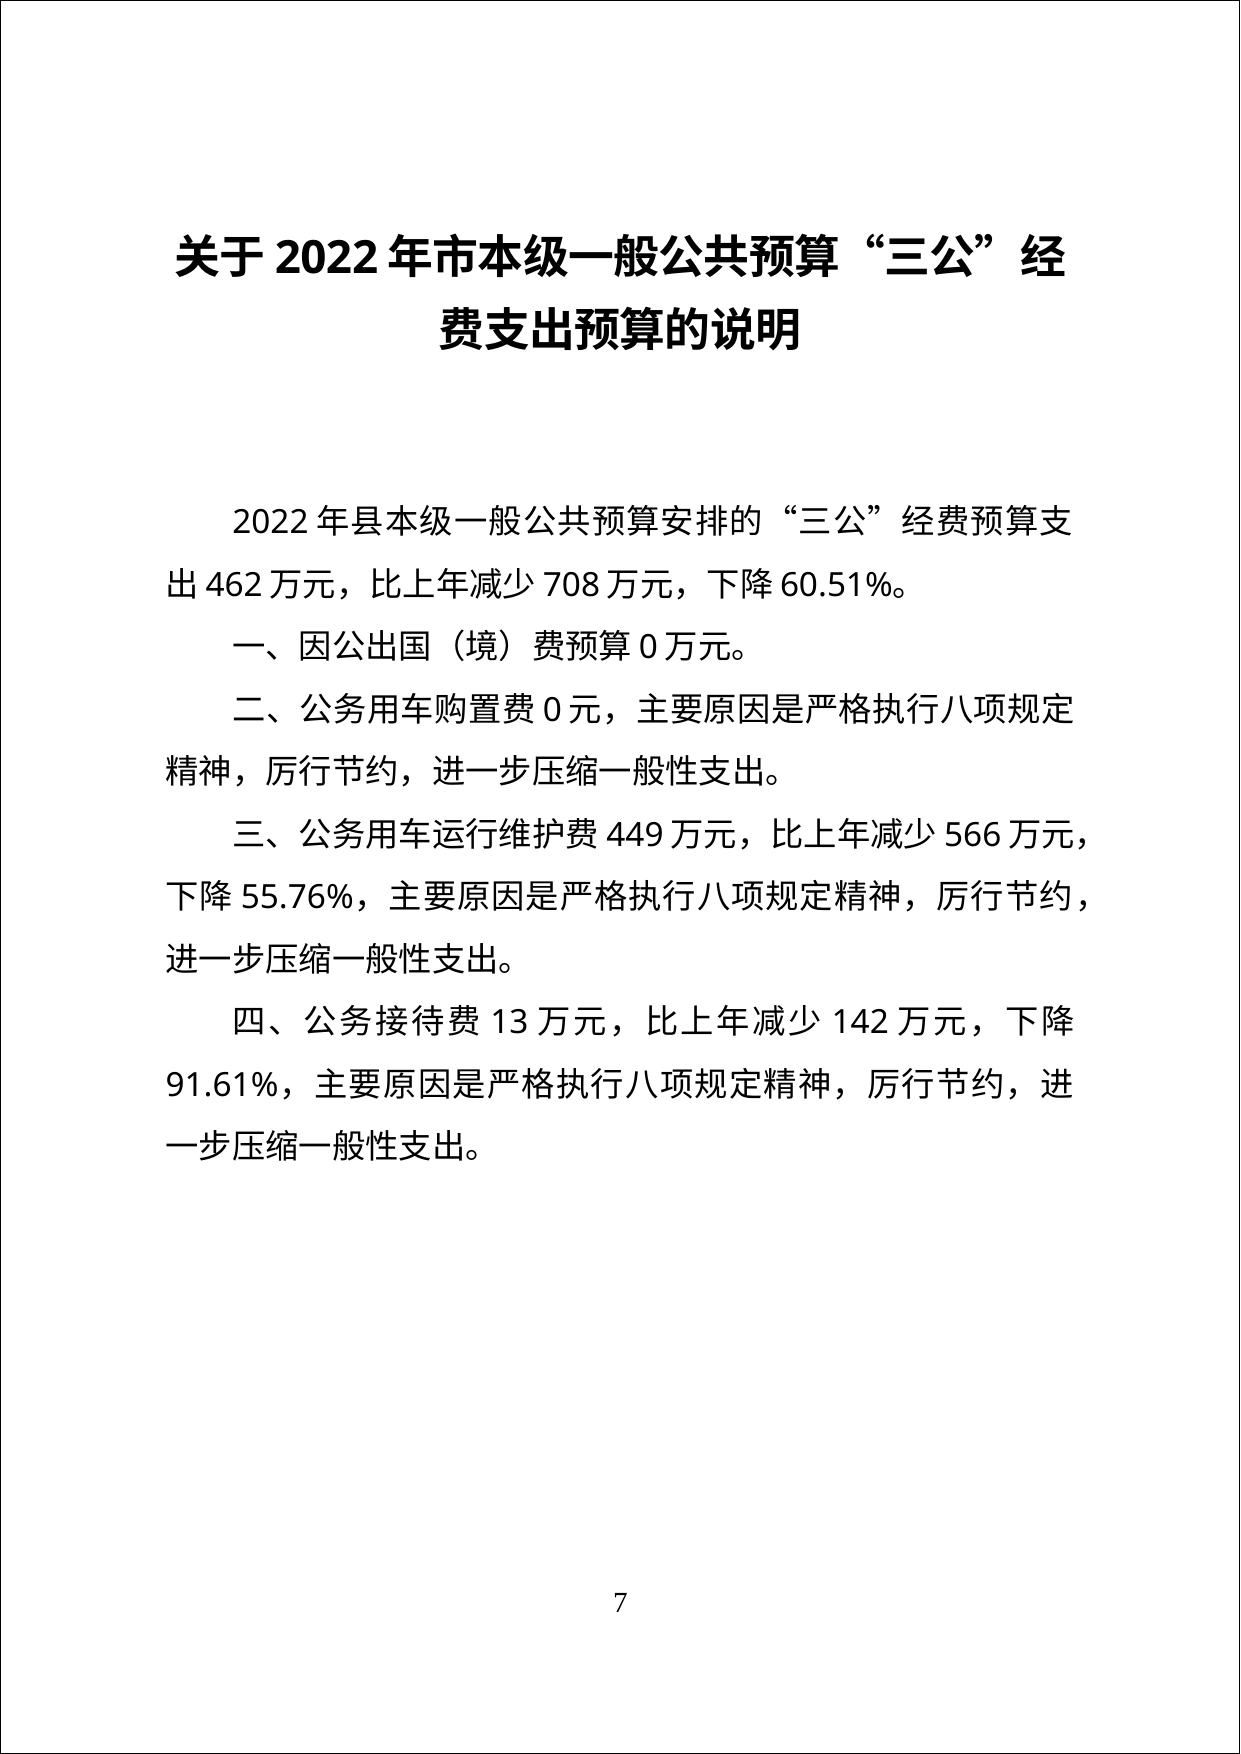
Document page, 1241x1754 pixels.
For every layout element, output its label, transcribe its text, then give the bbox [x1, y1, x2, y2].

text 三、公务用车运行维护费449万元，比上年减少566万元，下降55.76%，主要原因是严格执行八项规定精神，厉行节约，进一步压缩一般性支出。 [165, 796, 1075, 983]
text 一、因公出国（境）费预算0万元。 [165, 608, 1075, 671]
text 2022年县本级一般公共预算安排的“三公”经费预算支出462万元，比上年减少708万元，下降60.51%。 [165, 483, 1075, 608]
text 关于2022年市本级一般公共预算“三公”经费支出预算的说明 [165, 215, 1075, 361]
text 四、公务接待费13万元，比上年减少142万元，下降91.61%，主要原因是严格执行八项规定精神，厉行节约，进一步压缩一般性支出。 [165, 983, 1075, 1171]
text 二、公务用车购置费0元，主要原因是严格执行八项规定精神，厉行节约，进一步压缩一般性支出。 [165, 671, 1075, 796]
